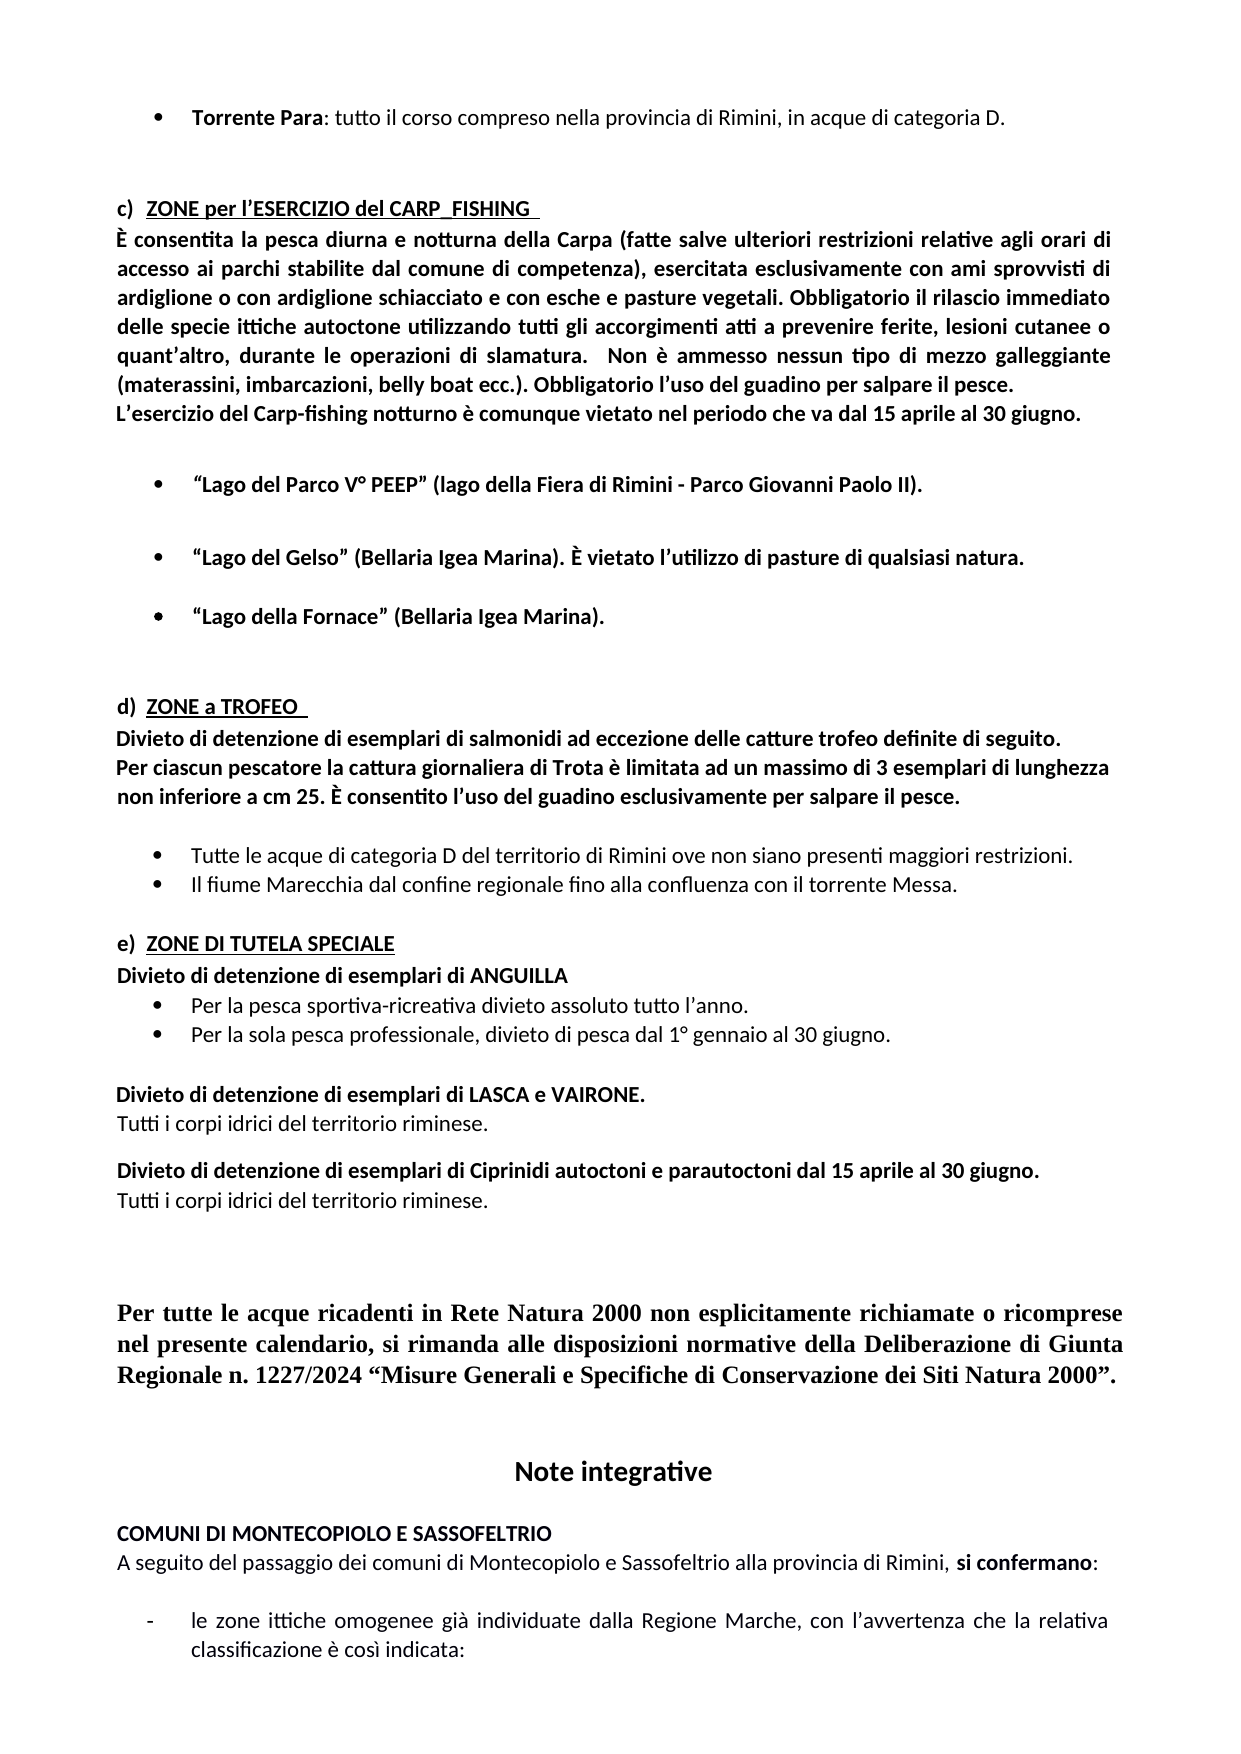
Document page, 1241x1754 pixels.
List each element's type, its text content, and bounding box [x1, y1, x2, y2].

text Note integrative [117, 1453, 1110, 1489]
text Divieto di detenzione di esemplari di ANGUILLA [117, 961, 1125, 989]
list Il fiume Marecchia dal confine regionale fino alla confluenza con il torrente Messa. [153, 870, 1112, 898]
list “Lago del Parco V° PEEP” (lago della Fiera di Rimini - Parco Giovanni Paolo II). [154, 471, 1116, 498]
list “Lago della Fornace” (Bellaria Igea Marina). [154, 602, 1116, 630]
list Torrente Para: tutto il corso compreso nella provincia di Rimini, in acque di categoria D. [154, 103, 1125, 131]
text Divieto di detenzione di esemplari di Ciprinidi autoctoni e parautoctoni dal 15 aprile al 30 giugno. [117, 1156, 1111, 1184]
text È consentita la pesca diurna e notturna della Carpa (fatte salve ulteriori restrizioni relative agli orari di accesso ai parchi stabilite dal comune di competenza), esercitata esclusivamente con ami sprovvisti di ardiglione o con ardiglione schiacciato e con esche e pasture vegetali. Obbligatorio il rilascio immediato delle specie ittiche autoctone utilizzando tutti gli accorgimenti atti a prevenire ferite, lesioni cutanee o quant’altro, durante le operazioni di slamatura. Non è ammesso nessun tipo di mezzo galleggiante (materassini, imbarcazioni, belly boat ecc.). Obbligatorio l’uso del guadino per salpare il pesce. [116, 225, 1112, 398]
text Tutti i corpi idrici del territorio riminese. [117, 1109, 1111, 1137]
list le zone ittiche omogenee già individuate dalla Regione Marche, con l’avvertenza che la relativa classificazione è così indicata: [146, 1604, 1111, 1663]
list Tutte le acque di categoria D del territorio di Rimini ove non siano presenti maggiori restrizioni. [153, 841, 1112, 869]
text COMUNI DI MONTECOPIOLO E SASSOFELTRIO [117, 1519, 1111, 1548]
text Divieto di detenzione di esemplari di salmonidi ad eccezione delle catture trofeo definite di seguito. [116, 724, 1112, 752]
text Per ciascun pescatore la cattura giornaliera di Trota è limitata ad un massimo di 3 esemplari di lunghezza non inferiore a cm 25. È consentito l’uso del guadino esclusivamente per salpare il pesce. [116, 753, 1112, 810]
text A seguito del passaggio dei comuni di Montecopiolo e Sassofeltrio alla provincia di Rimini, si confermano: [117, 1548, 1111, 1576]
subtitle ZONE DI TUTELA SPECIALE [117, 929, 1125, 958]
list “Lago del Gelso” (Bellaria Igea Marina). È vietato l’utilizzo di pasture di qualsiasi natura. [154, 543, 1116, 571]
list Per la pesca sportiva-ricreativa divieto assoluto tutto l’anno. [153, 991, 1112, 1019]
subtitle ZONE a TROFEO [117, 692, 1125, 720]
text L’esercizio del Carp-fishing notturno è comunque vietato nel periodo che va dal 15 aprile al 30 giugno. [116, 399, 1112, 427]
text Tutti i corpi idrici del territorio riminese. [117, 1186, 1125, 1214]
subtitle ZONE per l’ESERCIZIO del CARP_FISHING [117, 194, 1125, 222]
list Per la sola pesca professionale, divieto di pesca dal 1° gennaio al 30 giugno. [153, 1020, 1112, 1048]
text Per tutte le acque ricadenti in Rete Natura 2000 non esplicitamente richiamate o ricomprese nel presente calendario, si rimanda alle disposizioni normative della Deliberazione di Giunta Regionale n. 1227/2024 “Misure Generali e Specifiche di Conservazione dei Siti Natura 2000”. [117, 1298, 1125, 1389]
text Divieto di detenzione di esemplari di LASCA e VAIRONE. [116, 1080, 1112, 1108]
